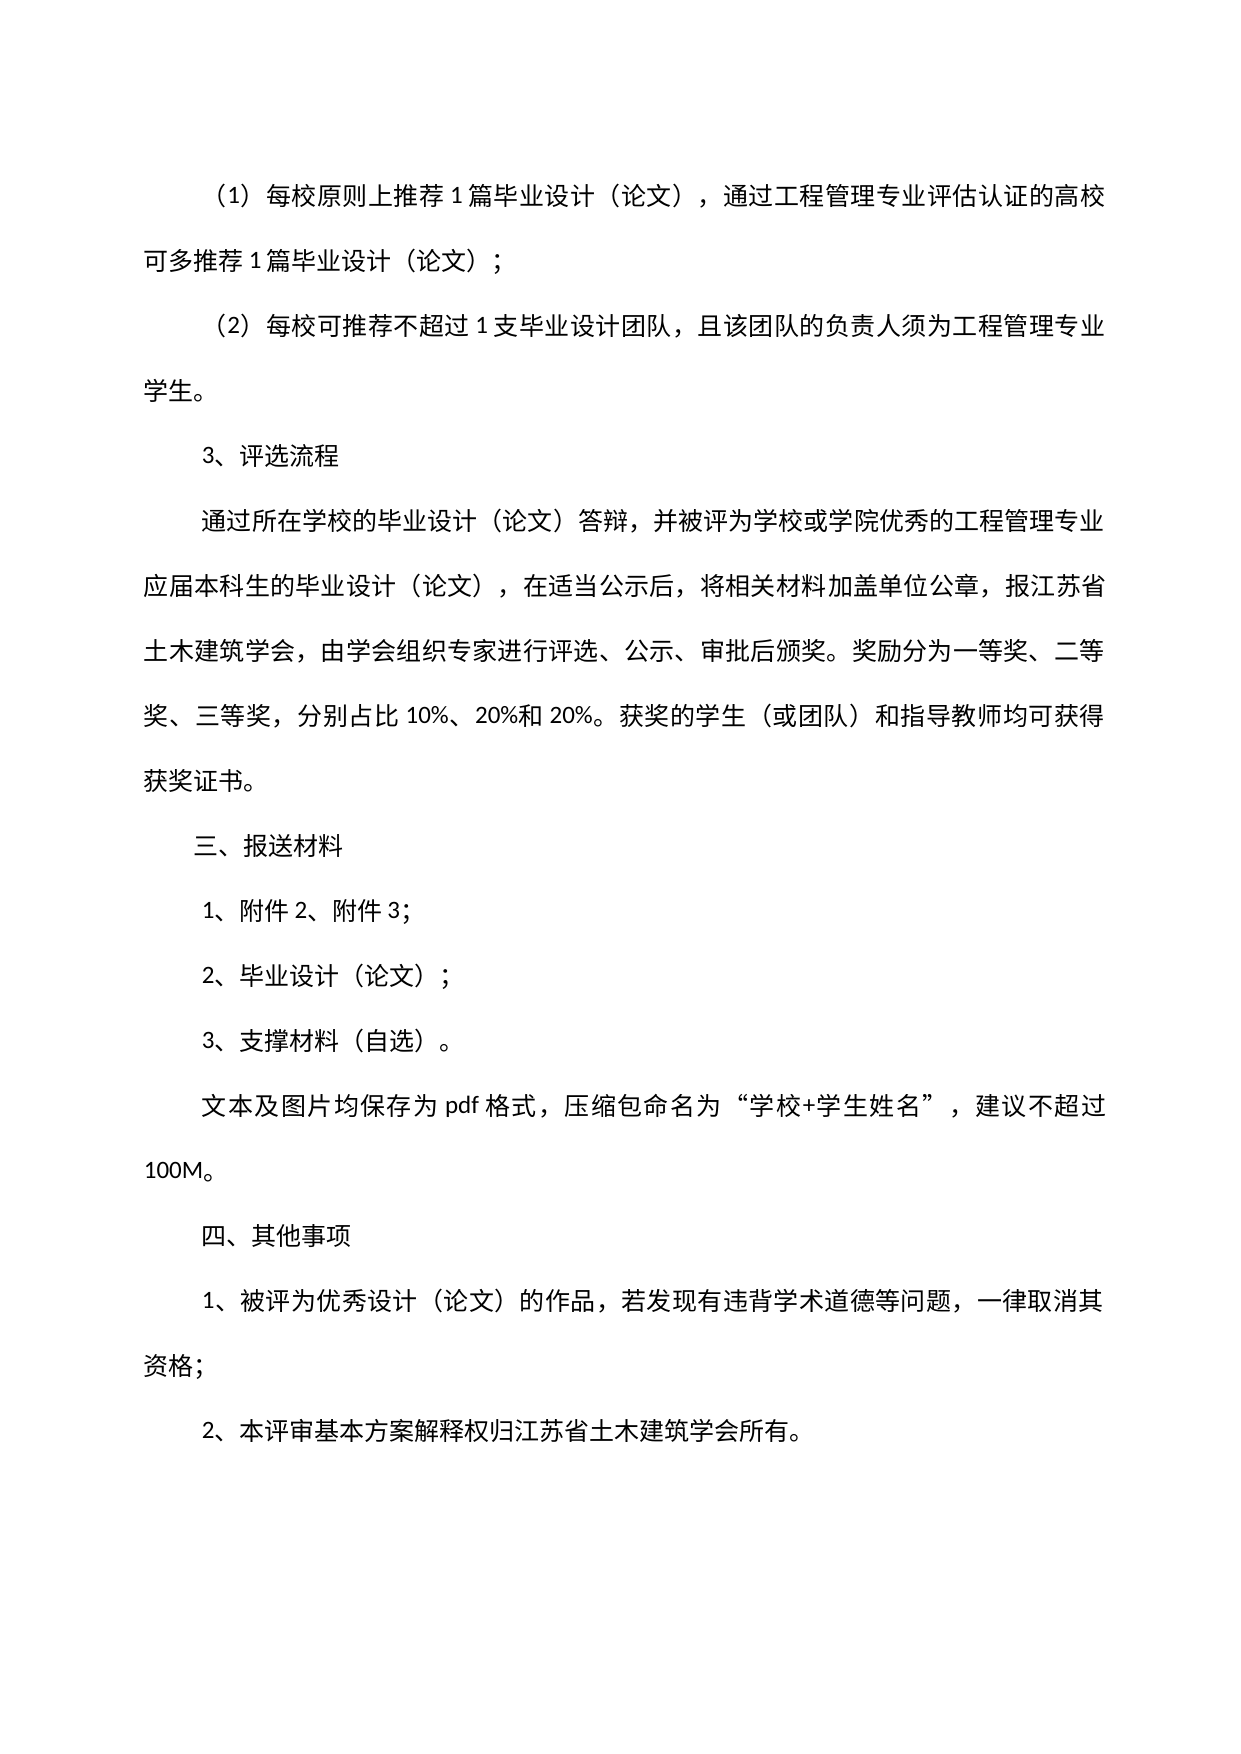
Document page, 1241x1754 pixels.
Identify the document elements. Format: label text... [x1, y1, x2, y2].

text 3、评选流程 [144, 422, 1106, 487]
text 三、报送材料 [144, 812, 1106, 877]
text 四、其他事项 [144, 1202, 1106, 1267]
text 3、支撑材料（自选）。 [144, 1007, 1106, 1072]
text 2、本评审基本方案解释权归江苏省土木建筑学会所有。 [144, 1397, 1106, 1462]
text （2）每校可推荐不超过1支毕业设计团队，且该团队的负责人须为工程管理专业学生。 [144, 292, 1106, 422]
text 文本及图片均保存为pdf格式，压缩包命名为“学校+学生姓名”，建议不超过100M。 [144, 1072, 1106, 1202]
text 1、附件2、附件3； [144, 877, 1106, 942]
text （1）每校原则上推荐1篇毕业设计（论文），通过工程管理专业评估认证的高校可多推荐1篇毕业设计（论文）； [144, 162, 1106, 292]
text 2、毕业设计（论文）； [144, 942, 1106, 1007]
text 通过所在学校的毕业设计（论文）答辩，并被评为学校或学院优秀的工程管理专业应届本科生的毕业设计（论文），在适当公示后，将相关材料加盖单位公章，报江苏省土木建筑学会，由学会组织专家进行评选、公示、审批后颁奖。奖励分为一等奖、二等奖、三等奖，分别占比10%、20%和20%。获奖的学生（或团队）和指导教师均可获得获奖证书。 [144, 487, 1106, 812]
text 1、被评为优秀设计（论文）的作品，若发现有违背学术道德等问题，一律取消其资格； [144, 1267, 1106, 1397]
